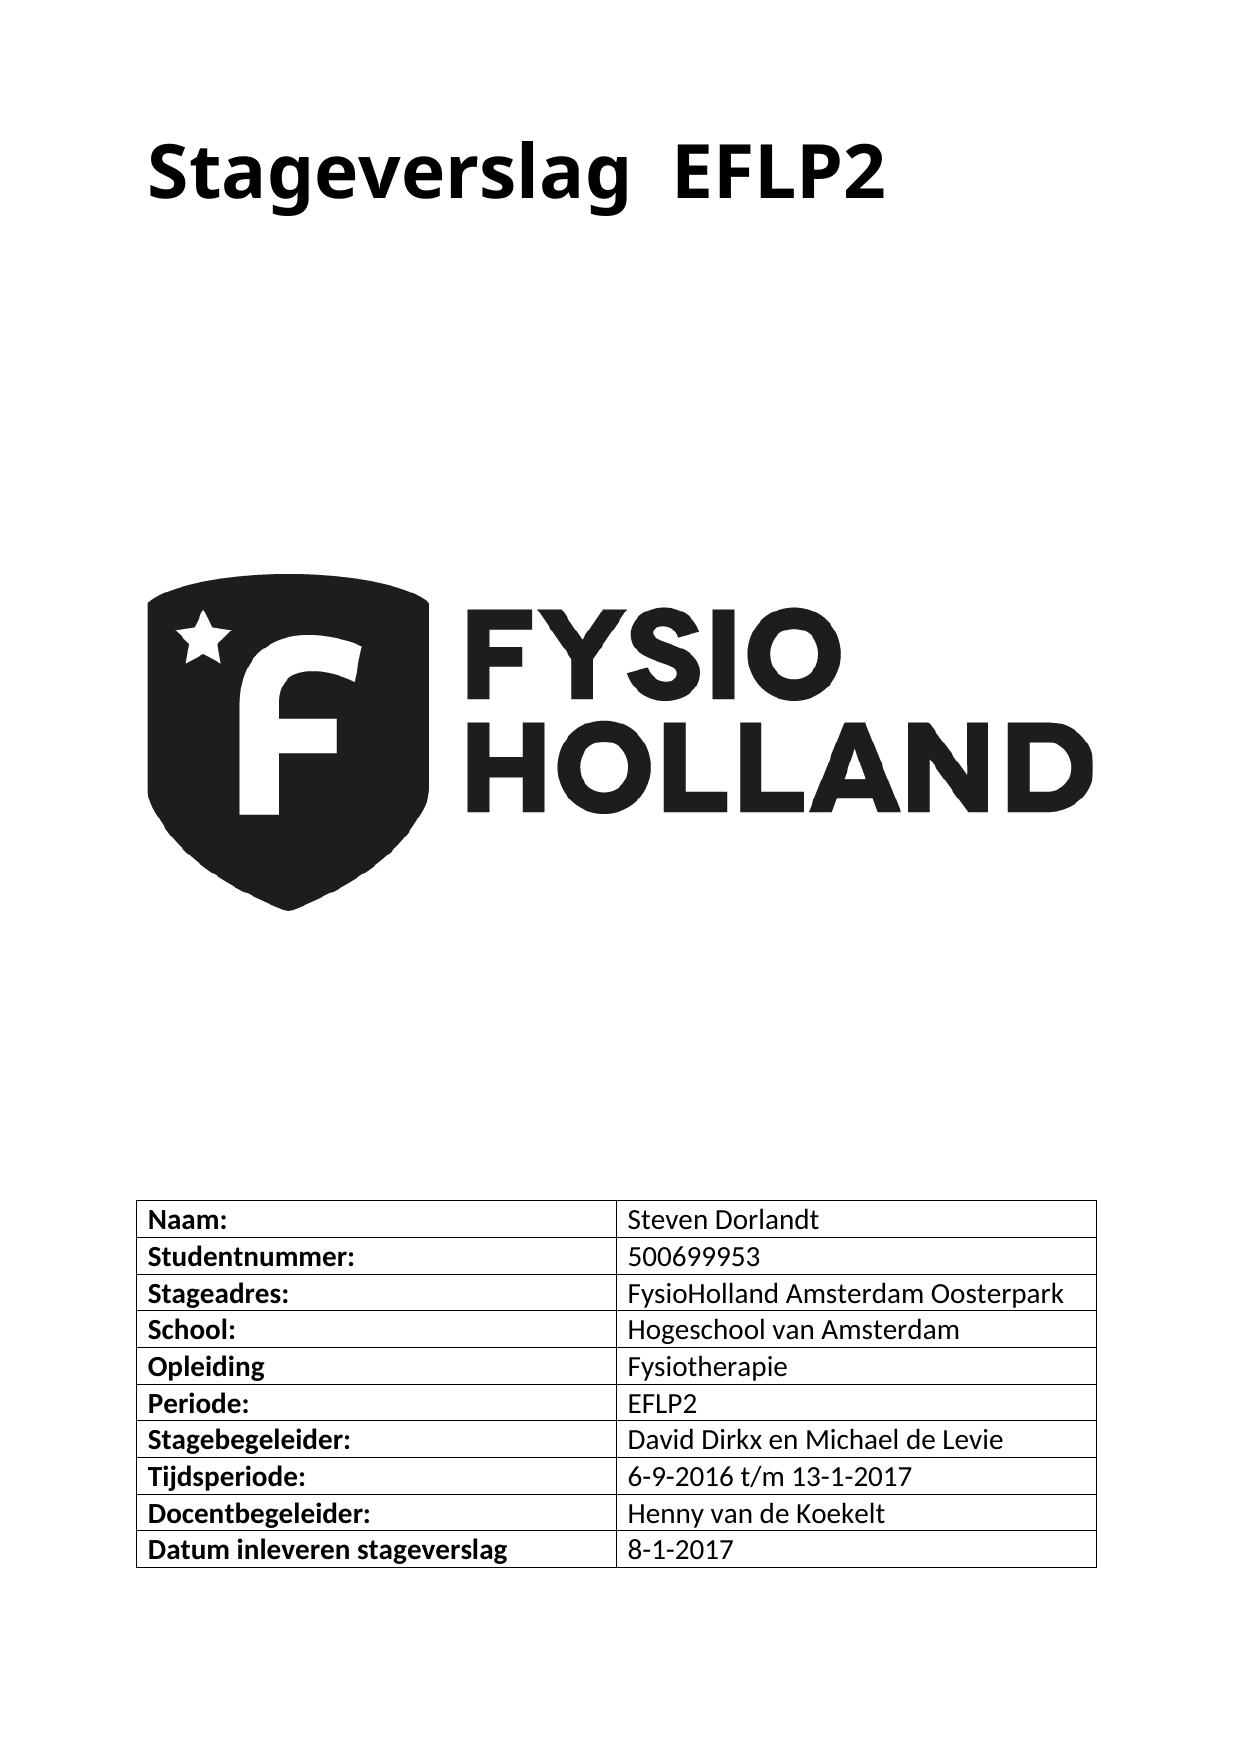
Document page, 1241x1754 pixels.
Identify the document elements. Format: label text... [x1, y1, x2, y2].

table_cell Opleiding [137, 1348, 616, 1384]
table_cell 8-1-2017 [617, 1531, 1096, 1567]
table_cell Henny van de Koekelt [617, 1495, 1096, 1530]
table_cell Datum inleveren stageverslag [137, 1531, 616, 1567]
table_cell David Dirkx en Michael de Levie [617, 1421, 1096, 1457]
picture [147, 574, 1093, 911]
table_cell Fysiotherapie [617, 1348, 1096, 1384]
table_cell 500699953 [617, 1238, 1096, 1274]
table_cell Periode: [137, 1385, 616, 1420]
table_cell Stagebegeleider: [137, 1421, 616, 1457]
table_header Naam: [137, 1201, 616, 1237]
table_header Steven Dorlandt [617, 1201, 1096, 1237]
table_cell Docentbegeleider: [137, 1495, 616, 1530]
table_cell Studentnummer: [137, 1238, 616, 1274]
table_cell Hogeschool van Amsterdam [617, 1311, 1096, 1347]
table_cell Stageadres: [137, 1275, 616, 1310]
table_cell School: [137, 1311, 616, 1347]
table_cell FysioHolland Amsterdam Oosterpark [617, 1275, 1096, 1310]
table_cell EFLP2 [617, 1385, 1096, 1420]
table_cell Tijdsperiode: [137, 1458, 616, 1494]
table_cell 6-9-2016 t/m 13-1-2017 [617, 1458, 1096, 1494]
text Stageverslag EFLP2 [148, 118, 1093, 220]
